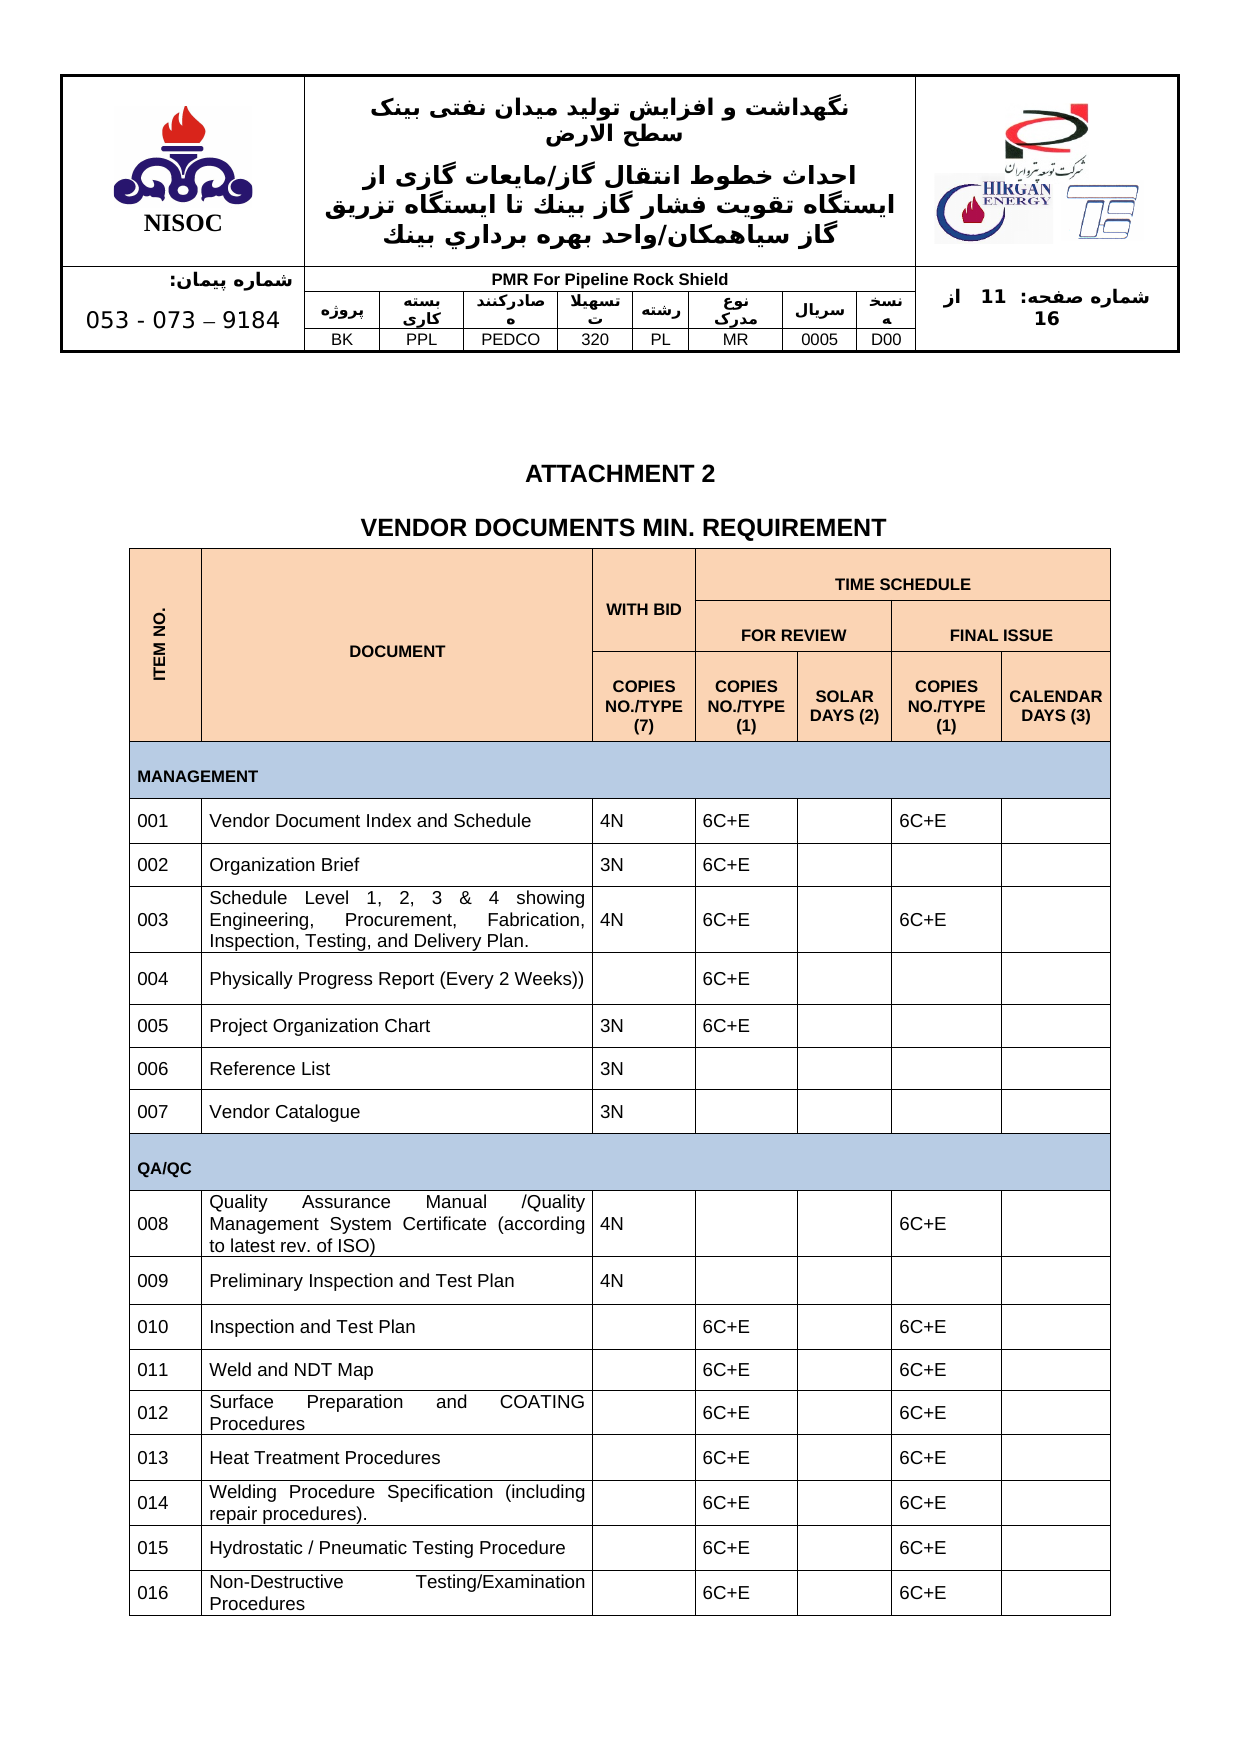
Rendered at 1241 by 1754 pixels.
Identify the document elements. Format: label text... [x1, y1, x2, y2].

table_cell [798, 1191, 891, 1256]
table_cell [798, 1048, 891, 1089]
table_cell 004 [130, 953, 201, 1004]
table_cell [696, 1191, 797, 1256]
table_cell For Review [696, 601, 891, 651]
table_cell [892, 1257, 1001, 1303]
table_cell [892, 1048, 1001, 1089]
table_cell [798, 1090, 891, 1133]
table_cell [798, 887, 891, 952]
table_cell [1002, 1191, 1110, 1256]
table_header Item No. [130, 549, 201, 741]
table_cell [1002, 1090, 1110, 1133]
table_cell [1002, 799, 1110, 842]
table_cell [1002, 1391, 1110, 1434]
table_cell Weld and NDT Map [202, 1350, 592, 1390]
table_cell [1002, 1481, 1110, 1524]
table_cell [1002, 1350, 1110, 1390]
table_cell Surface Preparation and COATING Procedures [202, 1391, 592, 1434]
table_cell [593, 1481, 695, 1524]
table_cell 006 [130, 1048, 201, 1089]
table_cell Welding Procedure Specification (including repair procedures). [202, 1481, 592, 1524]
table_cell 002 [130, 844, 201, 886]
table_cell [892, 1005, 1001, 1047]
table_cell 6C+E [892, 799, 1001, 842]
table_cell 4N [593, 799, 695, 842]
table_cell Vendor Catalogue [202, 1090, 592, 1133]
table_cell MANAGEMENT [130, 742, 1110, 798]
table_cell 010 [130, 1305, 201, 1349]
table_cell 003 [130, 887, 201, 952]
table_cell [593, 1571, 695, 1615]
table_cell 3N [593, 1048, 695, 1089]
table_cell 6C+E [696, 1481, 797, 1524]
table_cell 6C+E [696, 844, 797, 886]
table_cell 007 [130, 1090, 201, 1133]
table_cell 001 [130, 799, 201, 842]
table_header TIME SCHEDULE [696, 549, 1110, 600]
table_cell [892, 1090, 1001, 1133]
table_cell Non-Destructive Testing/Examination Procedures [202, 1571, 592, 1615]
table_cell 6C+E [696, 1526, 797, 1570]
table_cell 6C+E [696, 1571, 797, 1615]
table_cell [1002, 844, 1110, 886]
table_cell 6C+E [892, 887, 1001, 952]
table_cell [798, 953, 891, 1004]
table_cell 3N [593, 1005, 695, 1047]
table_cell Copies No./Type (1) [696, 652, 797, 741]
table_cell 008 [130, 1191, 201, 1256]
table_cell 6C+E [696, 1350, 797, 1390]
table_header Document [202, 549, 592, 741]
table_cell 3N [593, 1090, 695, 1133]
table_cell 6C+E [696, 953, 797, 1004]
table_cell Calendar days (3) [1002, 652, 1110, 741]
table_cell QA/QC [130, 1134, 1110, 1190]
table_cell 015 [130, 1526, 201, 1570]
table_cell Reference List [202, 1048, 592, 1089]
table_cell 6C+E [892, 1305, 1001, 1349]
table_cell 6C+E [892, 1191, 1001, 1256]
table_cell Final Issue [892, 601, 1110, 651]
picture [113, 106, 253, 208]
table_cell 6C+E [892, 1481, 1001, 1524]
table_cell [1002, 1048, 1110, 1089]
table_cell Heat Treatment Procedures [202, 1435, 592, 1479]
table_cell [798, 1526, 891, 1570]
table_cell [593, 1305, 695, 1349]
table_cell Quality Assurance Manual /Quality Management System Certificate (according to latest rev. of ISO) [202, 1191, 592, 1256]
table_cell [798, 1350, 891, 1390]
table_cell [798, 1305, 891, 1349]
table_cell [798, 1571, 891, 1615]
table_cell 014 [130, 1481, 201, 1524]
table_cell Inspection and Test Plan [202, 1305, 592, 1349]
table_cell Copies No./Type (1) [892, 652, 1001, 741]
table_cell 6C+E [696, 1305, 797, 1349]
table_cell 4N [593, 1191, 695, 1256]
table_cell [798, 1005, 891, 1047]
table_cell 6C+E [696, 1005, 797, 1047]
table_cell 009 [130, 1257, 201, 1303]
table_cell [798, 844, 891, 886]
table_cell 6C+E [696, 1435, 797, 1479]
table_cell Vendor Document Index and Schedule [202, 799, 592, 842]
table_cell [798, 1391, 891, 1434]
table_cell [798, 799, 891, 842]
table_cell [798, 1481, 891, 1524]
subtitle VENDOR DOCUMENTS MIN. REQUIREMENT [89, 513, 1152, 542]
table_cell Hydrostatic / Pneumatic Testing Procedure [202, 1526, 592, 1570]
table_cell [696, 1048, 797, 1089]
table_cell 6C+E [696, 887, 797, 952]
table_cell [593, 1435, 695, 1479]
table_cell 6C+E [892, 1391, 1001, 1434]
table_cell [1002, 1257, 1110, 1303]
table_cell 012 [130, 1391, 201, 1434]
table_cell Organization Brief [202, 844, 592, 886]
table_cell 005 [130, 1005, 201, 1047]
table_cell [696, 1090, 797, 1133]
picture [934, 103, 1089, 244]
table_cell [892, 844, 1001, 886]
table_cell 6C+E [696, 1391, 797, 1434]
table_cell 011 [130, 1350, 201, 1390]
table_cell 6C+E [696, 799, 797, 842]
table_cell 013 [130, 1435, 201, 1479]
table_cell Physically Progress Report (Every 2 Weeks)) [202, 953, 592, 1004]
table_cell [1002, 1435, 1110, 1479]
table_cell [798, 1435, 891, 1479]
table_header With Bid [593, 549, 695, 651]
table_cell Preliminary Inspection and Test Plan [202, 1257, 592, 1303]
table_cell Solar days (2) [798, 652, 891, 741]
table_cell [1002, 1005, 1110, 1047]
table_cell [696, 1257, 797, 1303]
table_cell [593, 953, 695, 1004]
table_cell 6C+E [892, 1435, 1001, 1479]
table_cell [1002, 953, 1110, 1004]
table_cell 6C+E [892, 1526, 1001, 1570]
table_cell [1002, 1305, 1110, 1349]
table_cell 6C+E [892, 1571, 1001, 1615]
table_cell 4N [593, 887, 695, 952]
table_cell 4N [593, 1257, 695, 1303]
table_cell [593, 1526, 695, 1570]
table_cell Copies No./Type (7) [593, 652, 695, 741]
table_cell [892, 953, 1001, 1004]
table_cell Project Organization Chart [202, 1005, 592, 1047]
table_cell 3N [593, 844, 695, 886]
table_cell [593, 1350, 695, 1390]
table_cell 016 [130, 1571, 201, 1615]
table_cell 6C+E [892, 1350, 1001, 1390]
subtitle ATTACHMENT 2 [89, 459, 1152, 488]
table_cell [1002, 1526, 1110, 1570]
table_cell [1002, 887, 1110, 952]
table_cell [1002, 1571, 1110, 1615]
table_cell [593, 1391, 695, 1434]
table_cell Schedule Level 1, 2, 3 & 4 showing Engineering, Procurement, Fabrication, Inspection, Testing, and Delivery Plan. [202, 887, 592, 952]
table_cell [798, 1257, 891, 1303]
